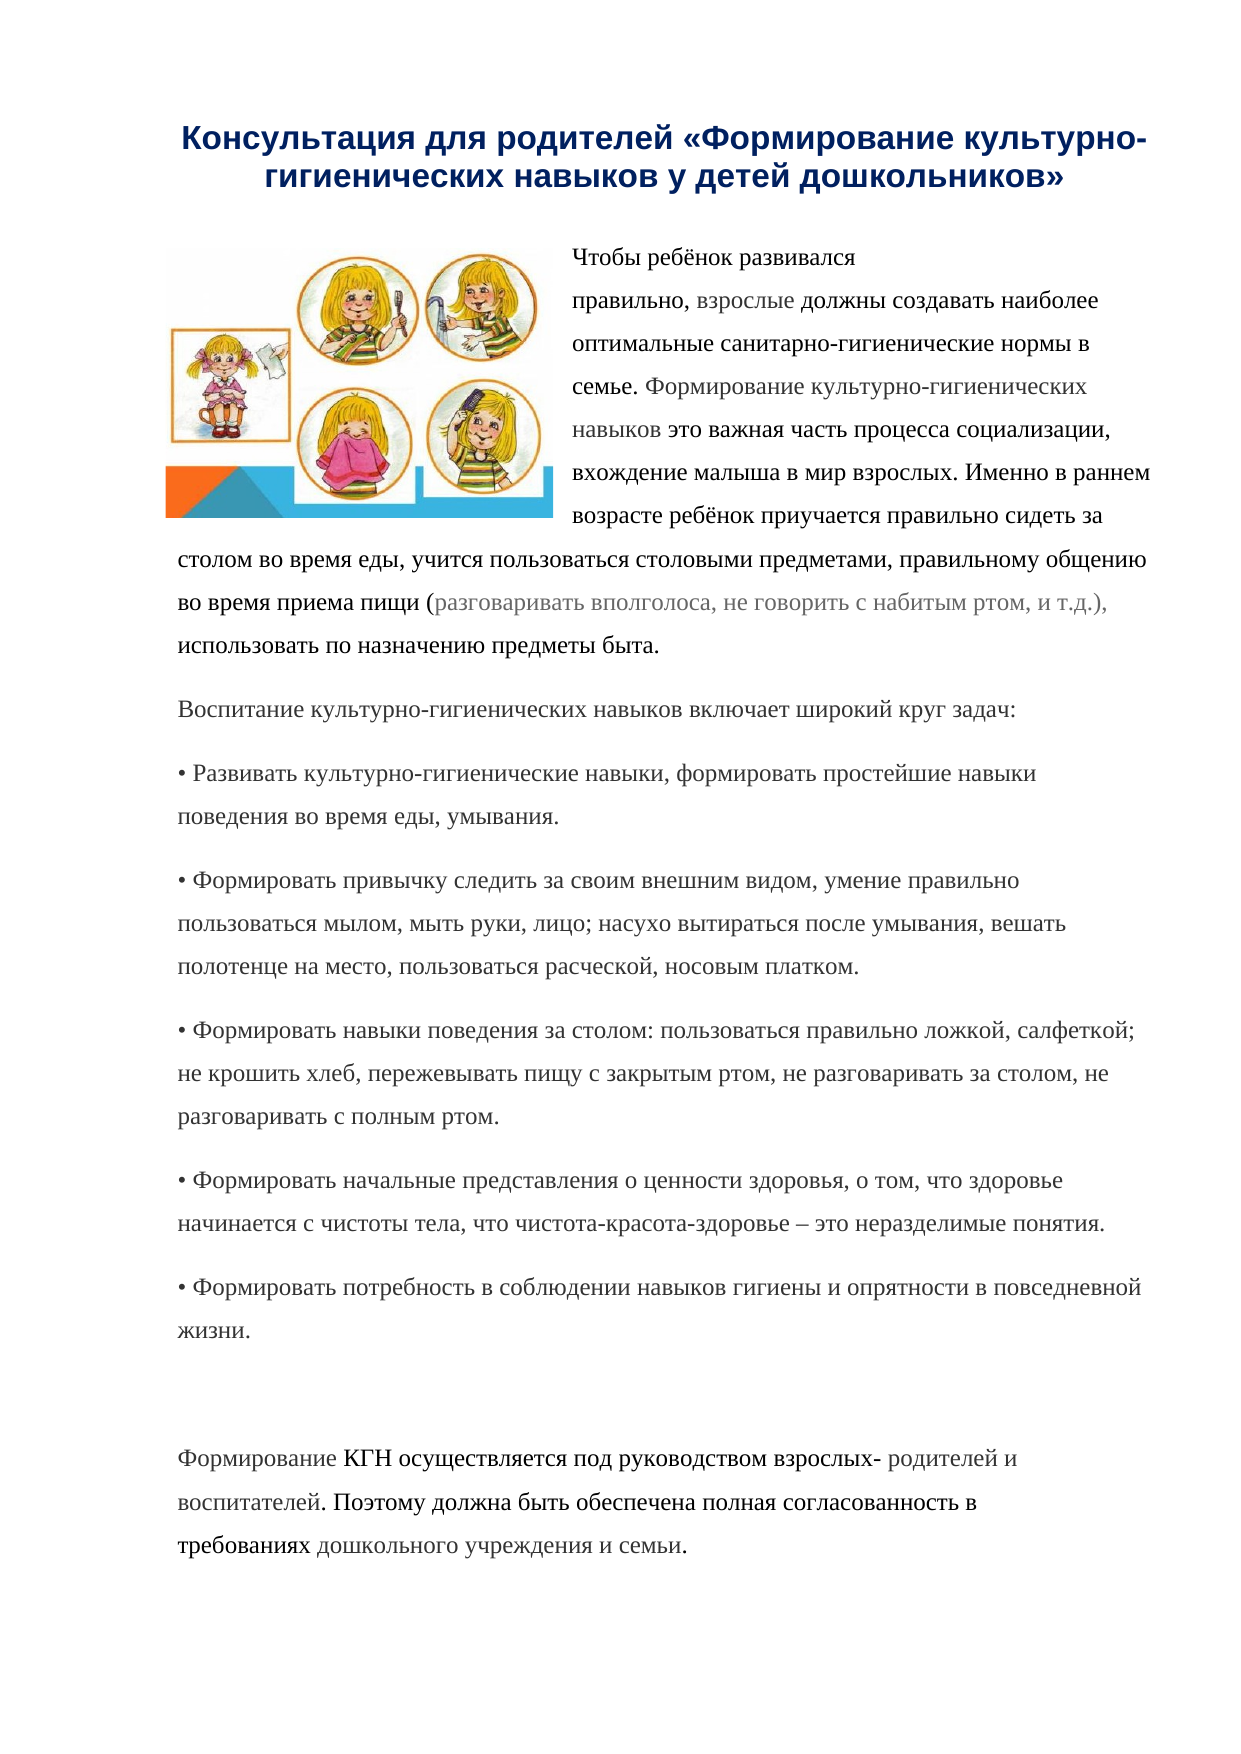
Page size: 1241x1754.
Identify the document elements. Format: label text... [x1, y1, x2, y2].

text • Формировать потребность в соблюдении навыков гигиены и опрятности в повседневной жизни. [177, 1272, 1152, 1344]
text • Развивать культурно-гигиенические навыки, формировать простейшие навыки поведения во время еды, умывания. [177, 758, 1152, 830]
text Формирование КГН осуществляется под руководством взрослых- родителей и воспитателей. Поэтому должна быть обеспечена полная согласованность в требованиях дошкольного учреждения и семьи. [177, 1443, 1152, 1558]
text Консультация для родителей «Формирование культурно-гигиенических навыков у детей дошкольников» [177, 118, 1152, 195]
text • Формировать навыки поведения за столом: пользоваться правильно ложкой, салфеткой; не крошить хлеб, пережевывать пищу с закрытым ртом, не разговаривать за столом, не разговаривать с полным ртом. [177, 1015, 1152, 1130]
text • Формировать начальные представления о ценности здоровья, о том, что здоровье начинается с чистоты тела, что чистота-красота-здоровье – это неразделимые понятия. [177, 1165, 1152, 1237]
text • Формировать привычку следить за своим внешним видом, умение правильно пользоваться мылом, мыть руки, лицо; насухо вытираться после умывания, вешать полотенце на место, пользоваться расческой, носовым платком. [177, 865, 1152, 980]
picture [165, 248, 554, 518]
text Воспитание культурно-гигиенических навыков включает широкий круг задач: [177, 694, 1152, 723]
